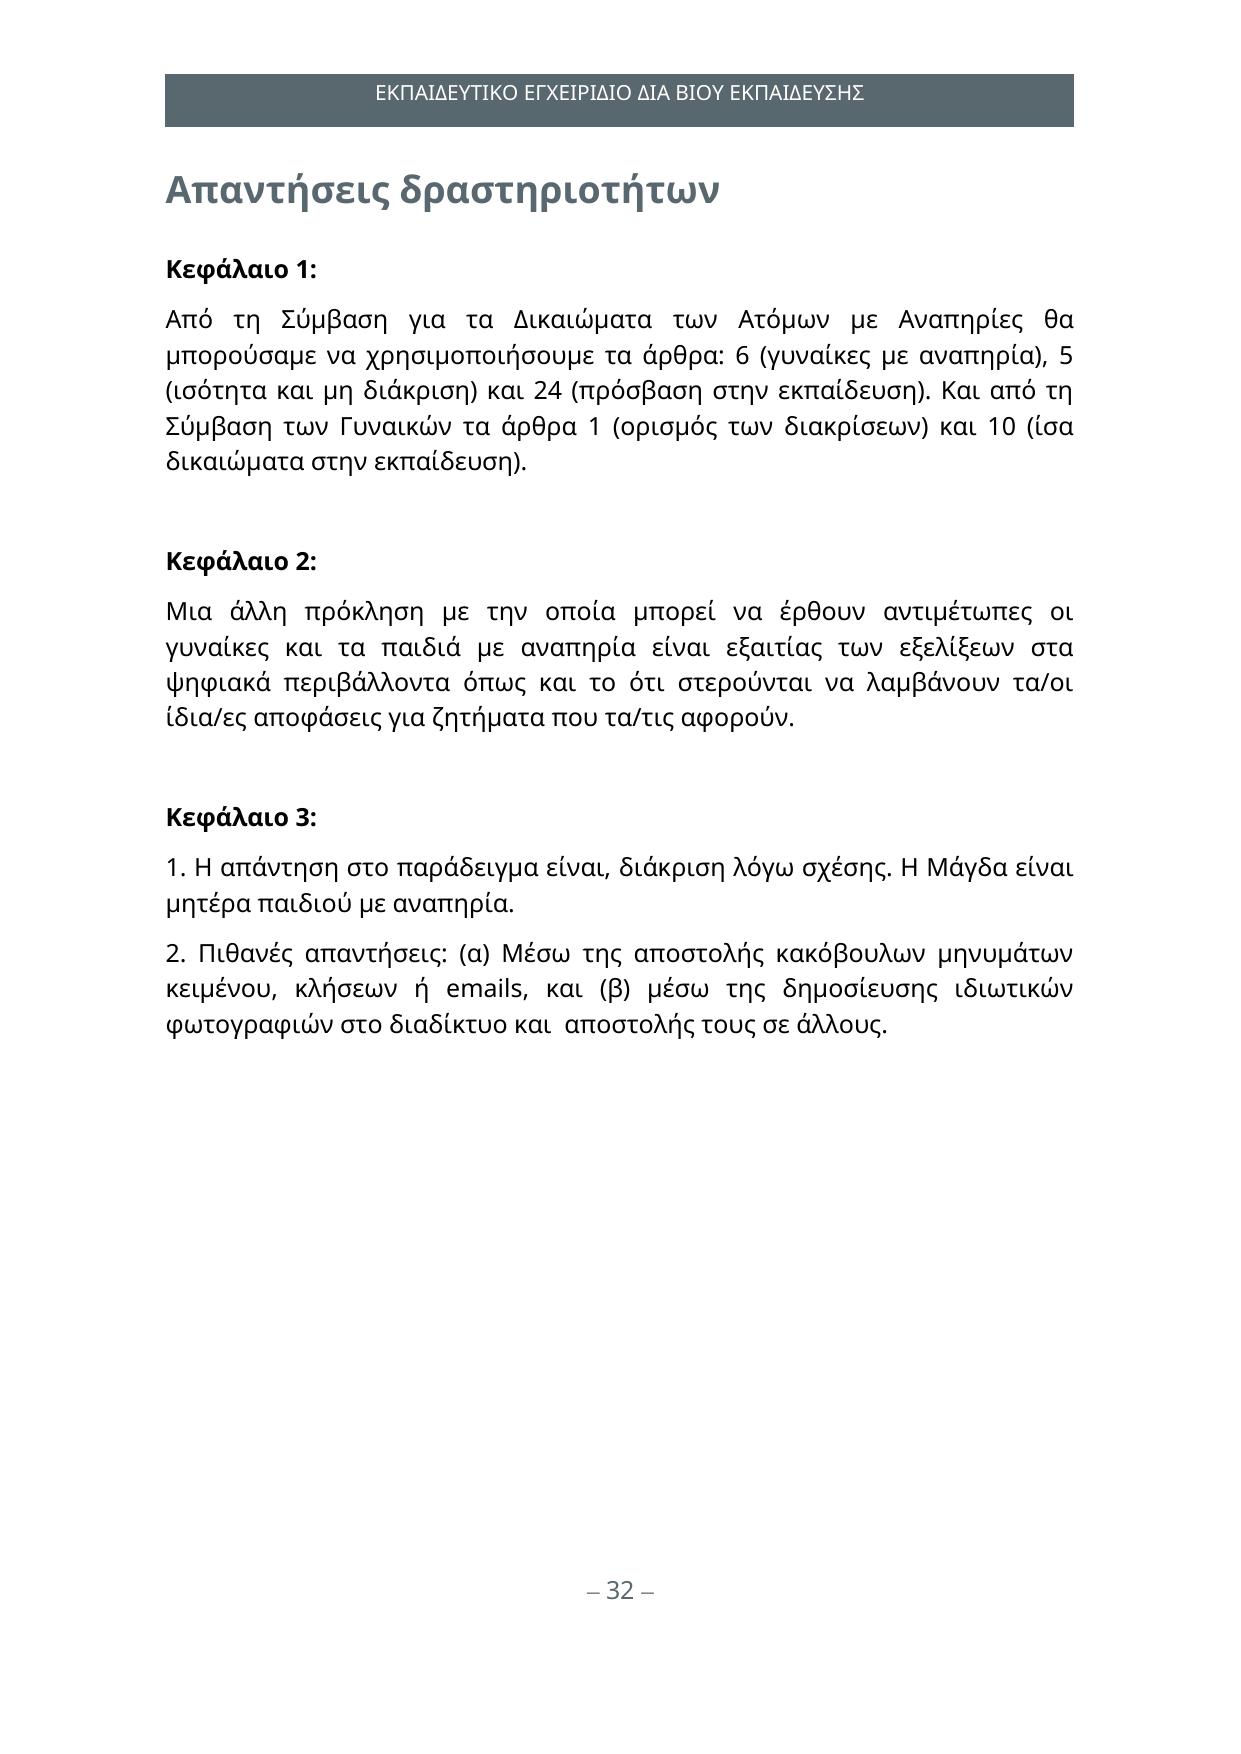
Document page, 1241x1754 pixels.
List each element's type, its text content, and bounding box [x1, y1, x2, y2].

text Κεφάλαιο 1: [165, 252, 1075, 286]
subtitle Απαντήσεις δραστηριοτήτων [165, 164, 1075, 215]
text 2. Πιθανές απαντήσεις: (α) Μέσω της αποστολής κακόβουλων μηνυμάτων κειμένου, κλήσεων ή emails, και (β) μέσω της δημοσίευσης ιδιωτικών φωτογραφιών στο διαδίκτυο και αποστολής τους σε άλλους. [165, 936, 1075, 1040]
text Κεφάλαιο 3: [165, 800, 1075, 834]
text Κεφάλαιο 2: [165, 544, 1075, 578]
text Από τη Σύμβαση για τα Δικαιώματα των Ατόμων με Αναπηρίες θα μπορούσαμε να χρησιμοποιήσουμε τα άρθρα: 6 (γυναίκες με αναπηρία), 5 (ισότητα και μη διάκριση) και 24 (πρόσβαση στην εκπαίδευση). Και από τη Σύμβαση των Γυναικών τα άρθρα 1 (ορισμός των διακρίσεων) και 10 (ίσα δικαιώματα στην εκπαίδευση). [165, 302, 1075, 478]
text Μια άλλη πρόκληση με την οποία μπορεί να έρθουν αντιμέτωπες οι γυναίκες και τα παιδιά με αναπηρία είναι εξαιτίας των εξελίξεων στα ψηφιακά περιβάλλοντα όπως και το ότι στερούνται να λαμβάνουν τα/οι ίδια/ες αποφάσεις για ζητήματα που τα/τις αφορούν. [165, 594, 1075, 734]
text 1. Η απάντηση στο παράδειγμα είναι, διάκριση λόγω σχέσης. Η Μάγδα είναι μητέρα παιδιού με αναπηρία. [165, 850, 1075, 919]
